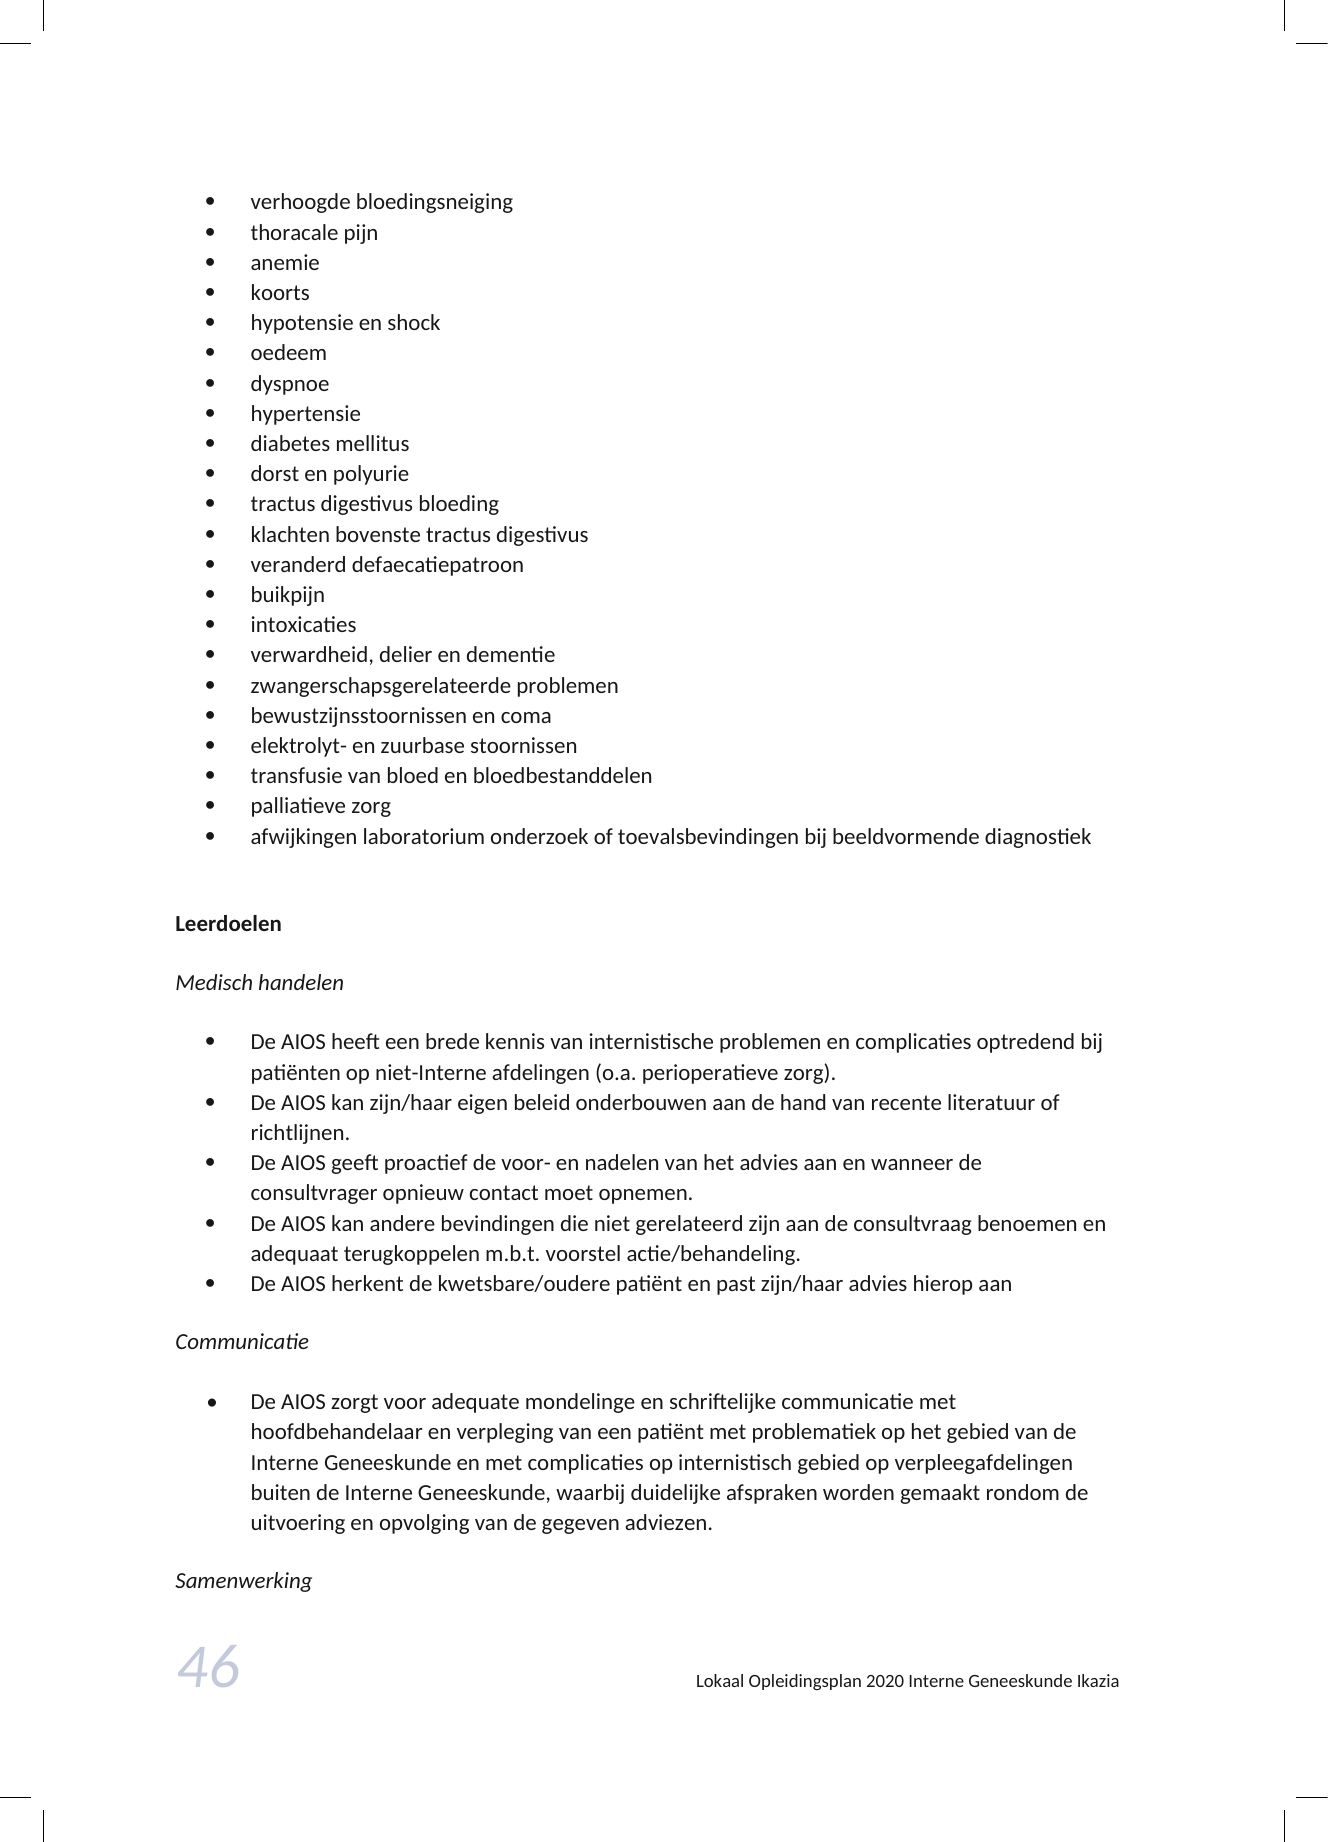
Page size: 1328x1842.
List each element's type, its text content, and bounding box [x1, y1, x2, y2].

list thoracale pijn [206, 218, 1115, 246]
list tractus digestivus bloeding [206, 489, 1115, 518]
text Communicatie [175, 1327, 1120, 1355]
list buikpijn [206, 580, 1115, 608]
list De AIOS heeft een brede kennis van internistische problemen en complicaties optredend bij patiënten op niet-Interne afdelingen (o.a. perioperatieve zorg). [206, 1027, 1115, 1086]
list dorst en polyurie [206, 459, 1115, 487]
list oedeem [206, 338, 1115, 367]
list De AIOS geeft proactief de voor- en nadelen van het advies aan en wanneer de consultvrager opnieuw contact moet opnemen. [206, 1148, 1115, 1206]
list De AIOS kan zijn/haar eigen beleid onderbouwen aan de hand van recente literatuur of richtlijnen. [206, 1088, 1115, 1146]
list zwangerschapsgerelateerde problemen [206, 671, 1115, 699]
list dyspnoe [206, 369, 1115, 397]
list hypotensie en shock [206, 308, 1115, 336]
list klachten bovenste tractus digestivus [206, 520, 1115, 548]
list afwijkingen laboratorium onderzoek of toevalsbevindingen bij beeldvormende diagnostiek [206, 822, 1115, 850]
list palliatieve zorg [206, 792, 1115, 820]
list De AIOS zorgt voor adequate mondelinge en schriftelijke communicatie met hoofdbehandelaar en verpleging van een patiënt met problematiek op het gebied van de Interne Geneeskunde en met complicaties op internistisch gebied op verpleegafdelingen buiten de Interne Geneeskunde, waarbij duidelijke afspraken worden gemaakt rondom de uitvoering en opvolging van de gegeven adviezen. [206, 1387, 1115, 1536]
list bewustzijnsstoornissen en coma [206, 701, 1115, 729]
list diabetes mellitus [206, 429, 1115, 457]
list De AIOS herkent de kwetsbare/oudere patiënt en past zijn/haar advies hierop aan [206, 1269, 1115, 1297]
list verhoogde bloedingsneiging [206, 187, 1115, 216]
list intoxicaties [206, 610, 1115, 638]
list hypertensie [206, 399, 1115, 427]
list elektrolyt- en zuurbase stoornissen [206, 731, 1115, 759]
text Samenwerking [175, 1566, 1120, 1594]
list transfusie van bloed en bloedbestanddelen [206, 761, 1115, 789]
list anemie [206, 248, 1115, 276]
list verwardheid, delier en dementie [206, 641, 1115, 669]
text Medisch handelen [175, 968, 1120, 996]
list koorts [206, 278, 1115, 306]
list De AIOS kan andere bevindingen die niet gerelateerd zijn aan de consultvraag benoemen en adequaat terugkoppelen m.b.t. voorstel actie/behandeling. [206, 1209, 1115, 1267]
list veranderd defaecatiepatroon [206, 550, 1115, 578]
subtitle Leerdoelen [175, 909, 1120, 937]
